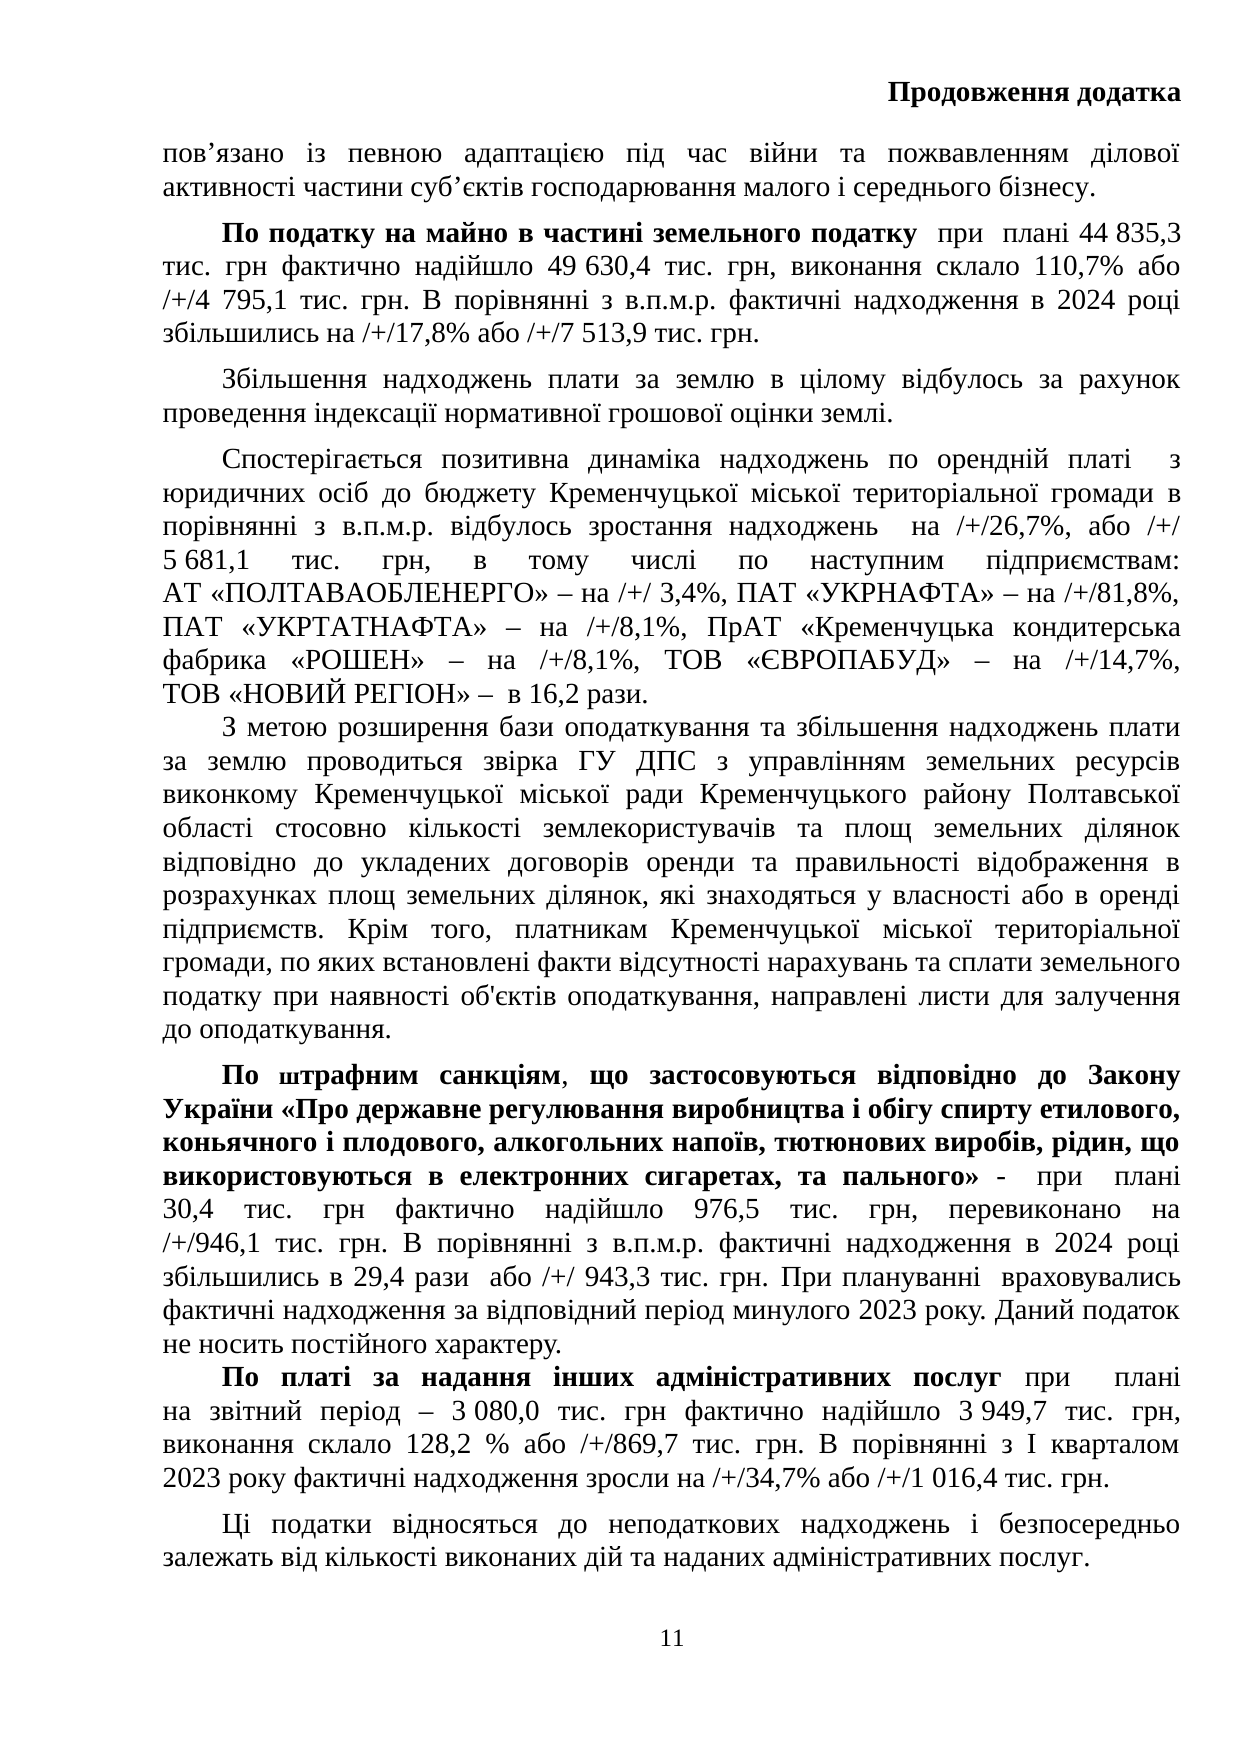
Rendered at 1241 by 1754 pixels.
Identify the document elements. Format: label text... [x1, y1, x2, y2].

text По штрафним санкціям, що застосовуються відповідно до Закону України «Про державне регулювання виробництва і обігу спирту етилового, коньячного і плодового, алкогольних напоїв, тютюнових виробів, рідин, що використовуються в електронних сигаретах, та пального» - при плані 30,4 тис. грн фактично надійшло 976,5 тис. грн, перевиконано на /+/946,1 тис. грн. В порівнянні з в.п.м.р. фактичні надходження в 2024 році збільшились в 29,4 рази або /+/ 943,3 тис. грн. При плануванні враховувались фактичні надходження за відповідний період минулого 2023 року. Даний податок не носить постійного характеру. [162, 1057, 1181, 1359]
text З метою розширення бази оподаткування та збільшення надходжень плати за землю проводиться звірка ГУ ДПС з управлінням земельних ресурсів виконкому Кременчуцької міської ради Кременчуцького району Полтавської області стосовно кількості землекористувачів та площ земельних ділянок відповідно до укладених договорів оренди та правильності відображення в розрахунках площ земельних ділянок, які знаходяться у власності або в оренді підприємств. Крім того, платникам Кременчуцької міської територіальної громади, по яких встановлені факти відсутності нарахувань та сплати земельного податку при наявності об'єктів оподаткування, направлені листи для залучення до оподаткування. [162, 709, 1181, 1045]
text Ці податки відносяться до неподаткових надходжень і безпосередньо залежать від кількості виконаних дій та наданих адміністративних послуг. [162, 1506, 1181, 1573]
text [162, 135, 1181, 202]
text Збільшення надходжень плати за землю в цілому відбулось за рахунок проведення індексації нормативної грошової оцінки землі. [162, 362, 1181, 429]
text По платі за надання інших адміністративних послуг при плані на звітний період – 3 080,0 тис. грн фактично надійшло 3 949,7 тис. грн, виконання склало 128,2 % або /+/869,7 тис. грн. В порівнянні з І кварталом 2023 року фактичні надходження зросли на /+/34,7% або /+/1 016,4 тис. грн. [162, 1359, 1181, 1493]
text По податку на майно в частині земельного податку при плані 44 835,3 тис. грн фактично надійшло 49 630,4 тис. грн, виконання склало 110,7% або /+/4 795,1 тис. грн. В порівнянні з в.п.м.р. фактичні надходження в 2024 році збільшились на /+/17,8% або /+/7 513,9 тис. грн. [162, 215, 1181, 349]
text Спостерігається позитивна динаміка надходжень по орендній платі з юридичних осіб до бюджету Кременчуцької міської територіальної громади в порівнянні з в.п.м.р. відбулось зростання надходжень на /+/26,7%, або /+/ 5 681,1 тис. грн, в тому числі по наступним підприємствам: АТ «ПОЛТАВАОБЛЕНЕРГО» – на /+/ 3,4%, ПАТ «УКРНАФТА» – на /+/81,8%, ПАТ «УКРТАТНАФТА» – на /+/8,1%, ПрАТ «Кременчуцька кондитерська фабрика «РОШЕН» – на /+/8,1%, ТОВ «ЄВРОПАБУД» – на /+/14,7%, ТОВ «НОВИЙ РЕГІОН» – в 16,2 рази. [162, 441, 1181, 709]
